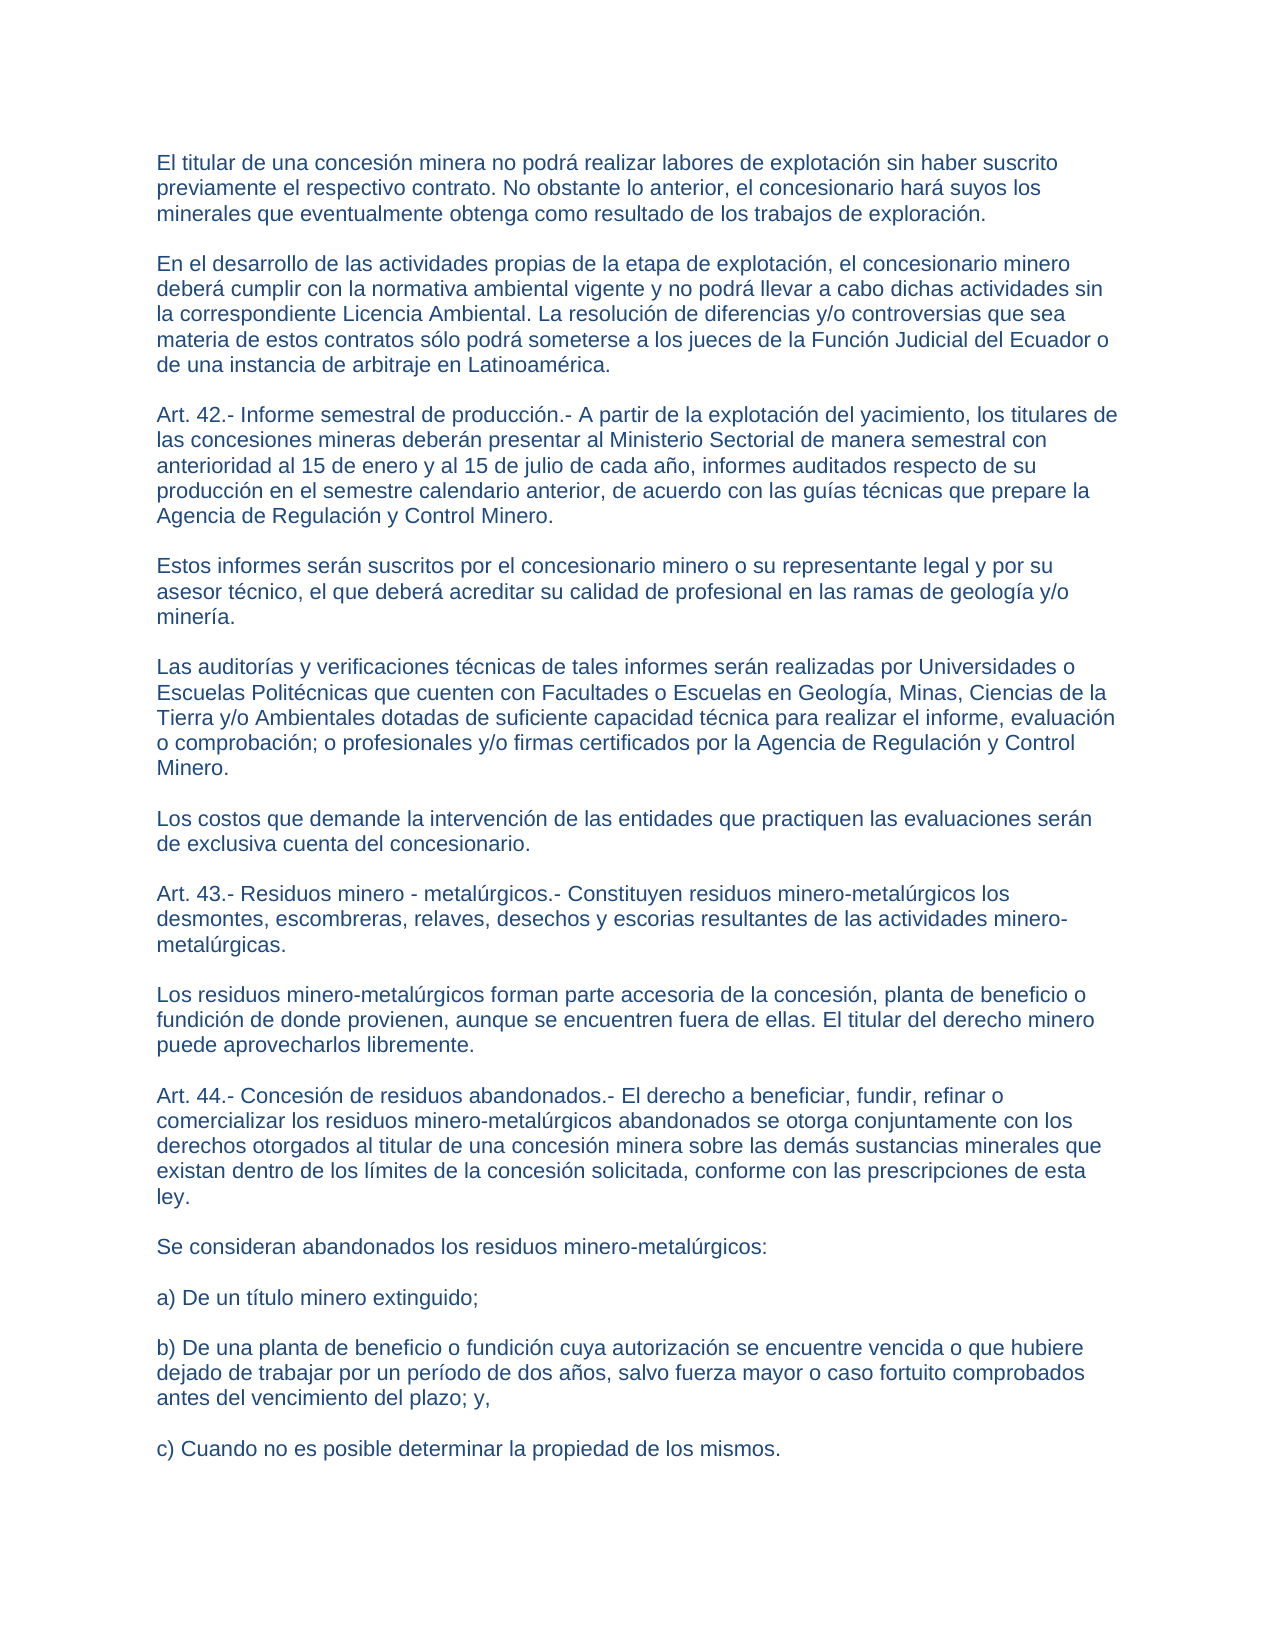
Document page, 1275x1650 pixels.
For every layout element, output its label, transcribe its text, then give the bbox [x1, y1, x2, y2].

text Los costos que demande la intervención de las entidades que practiquen las evaluaciones serán de exclusiva cuenta del concesionario. [156, 805, 1118, 856]
text b) De una planta de beneficio o fundición cuya autorización se encuentre vencida o que hubiere dejado de trabajar por un período de dos años, salvo fuerza mayor o caso fortuito comprobados antes del vencimiento del plazo; y, [156, 1335, 1118, 1410]
text c) Cuando no es posible determinar la propiedad de los mismos. [156, 1436, 1118, 1461]
text Art. 43.- Residuos minero - metalúrgicos.- Constituyen residuos minero-metalúrgicos los desmontes, escombreras, relaves, desechos y escorias resultantes de las actividades minero-metalúrgicas. [156, 881, 1118, 957]
text Art. 42.- Informe semestral de producción.- A partir de la explotación del yacimiento, los titulares de las concesiones mineras deberán presentar al Ministerio Sectorial de manera semestral con anterioridad al 15 de enero y al 15 de julio de cada año, informes auditados respecto de su producción en el semestre calendario anterior, de acuerdo con las guías técnicas que prepare la Agencia de Regulación y Control Minero. [156, 402, 1118, 528]
text El titular de una concesión minera no podrá realizar labores de explotación sin haber suscrito previamente el respectivo contrato. No obstante lo anterior, el concesionario hará suyos los minerales que eventualmente obtenga como resultado de los trabajos de exploración. [156, 150, 1118, 226]
text Los residuos minero-metalúrgicos forman parte accesoria de la concesión, planta de beneficio o fundición de donde provienen, aunque se encuentren fuera de ellas. El titular del derecho minero puede aprovecharlos libremente. [156, 982, 1118, 1057]
text a) De un título minero extinguido; [156, 1284, 1118, 1309]
text Se consideran abandonados los residuos minero-metalúrgicos: [156, 1234, 1118, 1259]
text Estos informes serán suscritos por el concesionario minero o su representante legal y por su asesor técnico, el que deberá acreditar su calidad de profesional en las ramas de geología y/o minería. [156, 553, 1118, 629]
text Art. 44.- Concesión de residuos abandonados.- El derecho a beneficiar, fundir, refinar o comercializar los residuos minero-metalúrgicos abandonados se otorga conjuntamente con los derechos otorgados al titular de una concesión minera sobre las demás sustancias minerales que existan dentro de los límites de la concesión solicitada, conforme con las prescripciones de esta ley. [156, 1083, 1118, 1209]
text Las auditorías y verificaciones técnicas de tales informes serán realizadas por Universidades o Escuelas Politécnicas que cuenten con Facultades o Escuelas en Geología, Minas, Ciencias de la Tierra y/o Ambientales dotadas de suficiente capacidad técnica para realizar el informe, evaluación o comprobación; o profesionales y/o firmas certificados por la Agencia de Regulación y Control Minero. [156, 654, 1118, 780]
text En el desarrollo de las actividades propias de la etapa de explotación, el concesionario minero deberá cumplir con la normativa ambiental vigente y no podrá llevar a cabo dichas actividades sin la correspondiente Licencia Ambiental. La resolución de diferencias y/o controversias que sea materia de estos contratos sólo podrá someterse a los jueces de la Función Judicial del Ecuador o de una instancia de arbitraje en Latinoamérica. [156, 251, 1118, 377]
